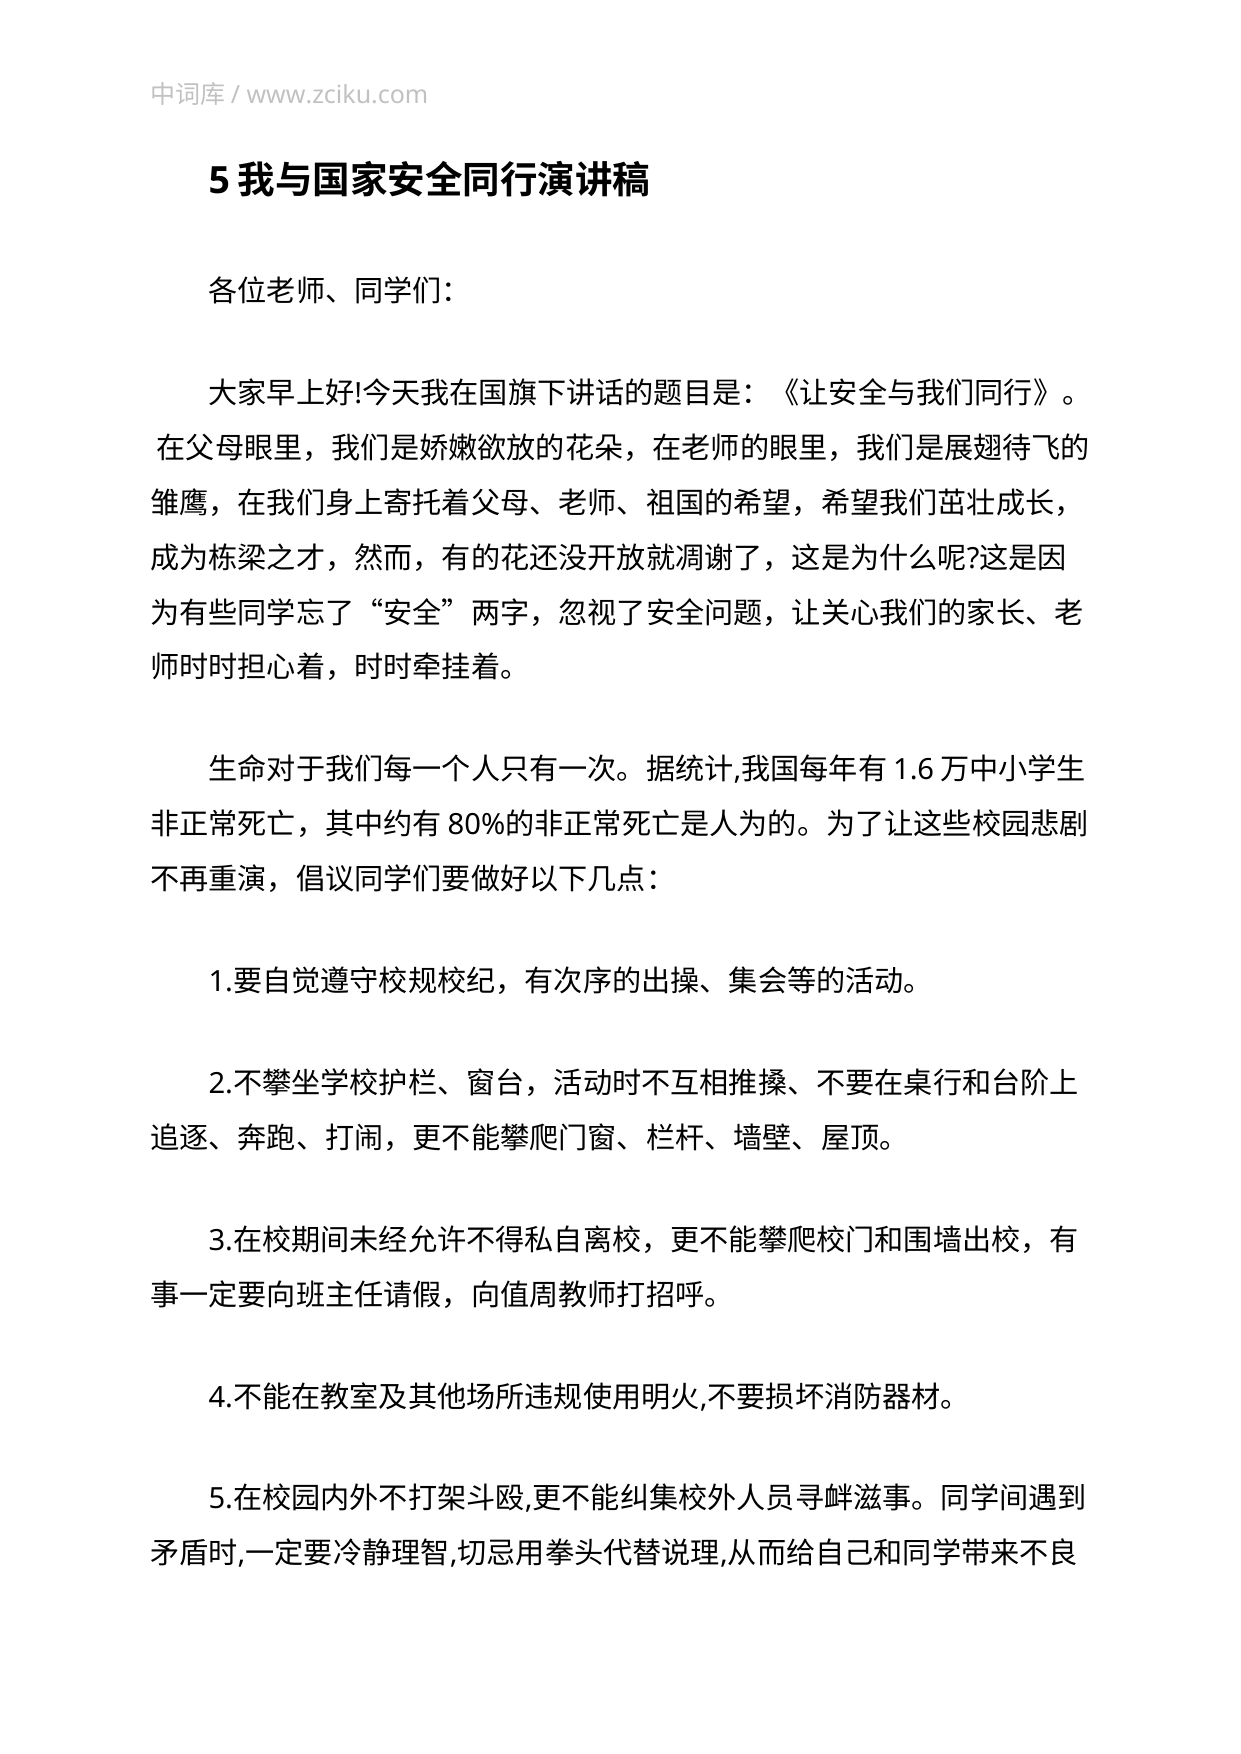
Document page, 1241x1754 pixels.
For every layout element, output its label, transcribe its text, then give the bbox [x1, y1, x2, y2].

text 1.要自觉遵守校规校纪，有次序的出操、集会等的活动。 [150, 958, 1090, 1000]
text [150, 1475, 1090, 1572]
text 生命对于我们每一个人只有一次。据统计,我国每年有1.6万中小学生非正常死亡，其中约有80%的非正常死亡是人为的。为了让这些校园悲剧不再重演，倡议同学们要做好以下几点： [150, 746, 1090, 898]
text 3.在校期间未经允许不得私自离校，更不能攀爬校门和围墙出校，有事一定要向班主任请假，向值周教师打招呼。 [150, 1216, 1090, 1314]
text 2.不攀坐学校护栏、窗台，活动时不互相推搡、不要在桌行和台阶上追逐、奔跑、打闹，更不能攀爬门窗、栏杆、墙壁、屋顶。 [150, 1059, 1090, 1157]
text 4.不能在教室及其他场所违规使用明火,不要损坏消防器材。 [150, 1373, 1090, 1416]
text 大家早上好!今天我在国旗下讲话的题目是：《让安全与我们同行》。 在父母眼里，我们是娇嫩欲放的花朵，在老师的眼里，我们是展翅待飞的雏鹰，在我们身上寄托着父母、老师、祖国的希望，希望我们茁壮成长，成为栋梁之才，然而，有的花还没开放就凋谢了，这是为什么呢?这是因为有些同学忘了“安全”两字，忽视了安全问题，让关心我们的家长、老师时时担心着，时时牵挂着。 [150, 369, 1090, 686]
text 各位老师、同学们： [150, 268, 1090, 310]
text 5我与国家安全同行演讲稿 [150, 150, 1090, 204]
